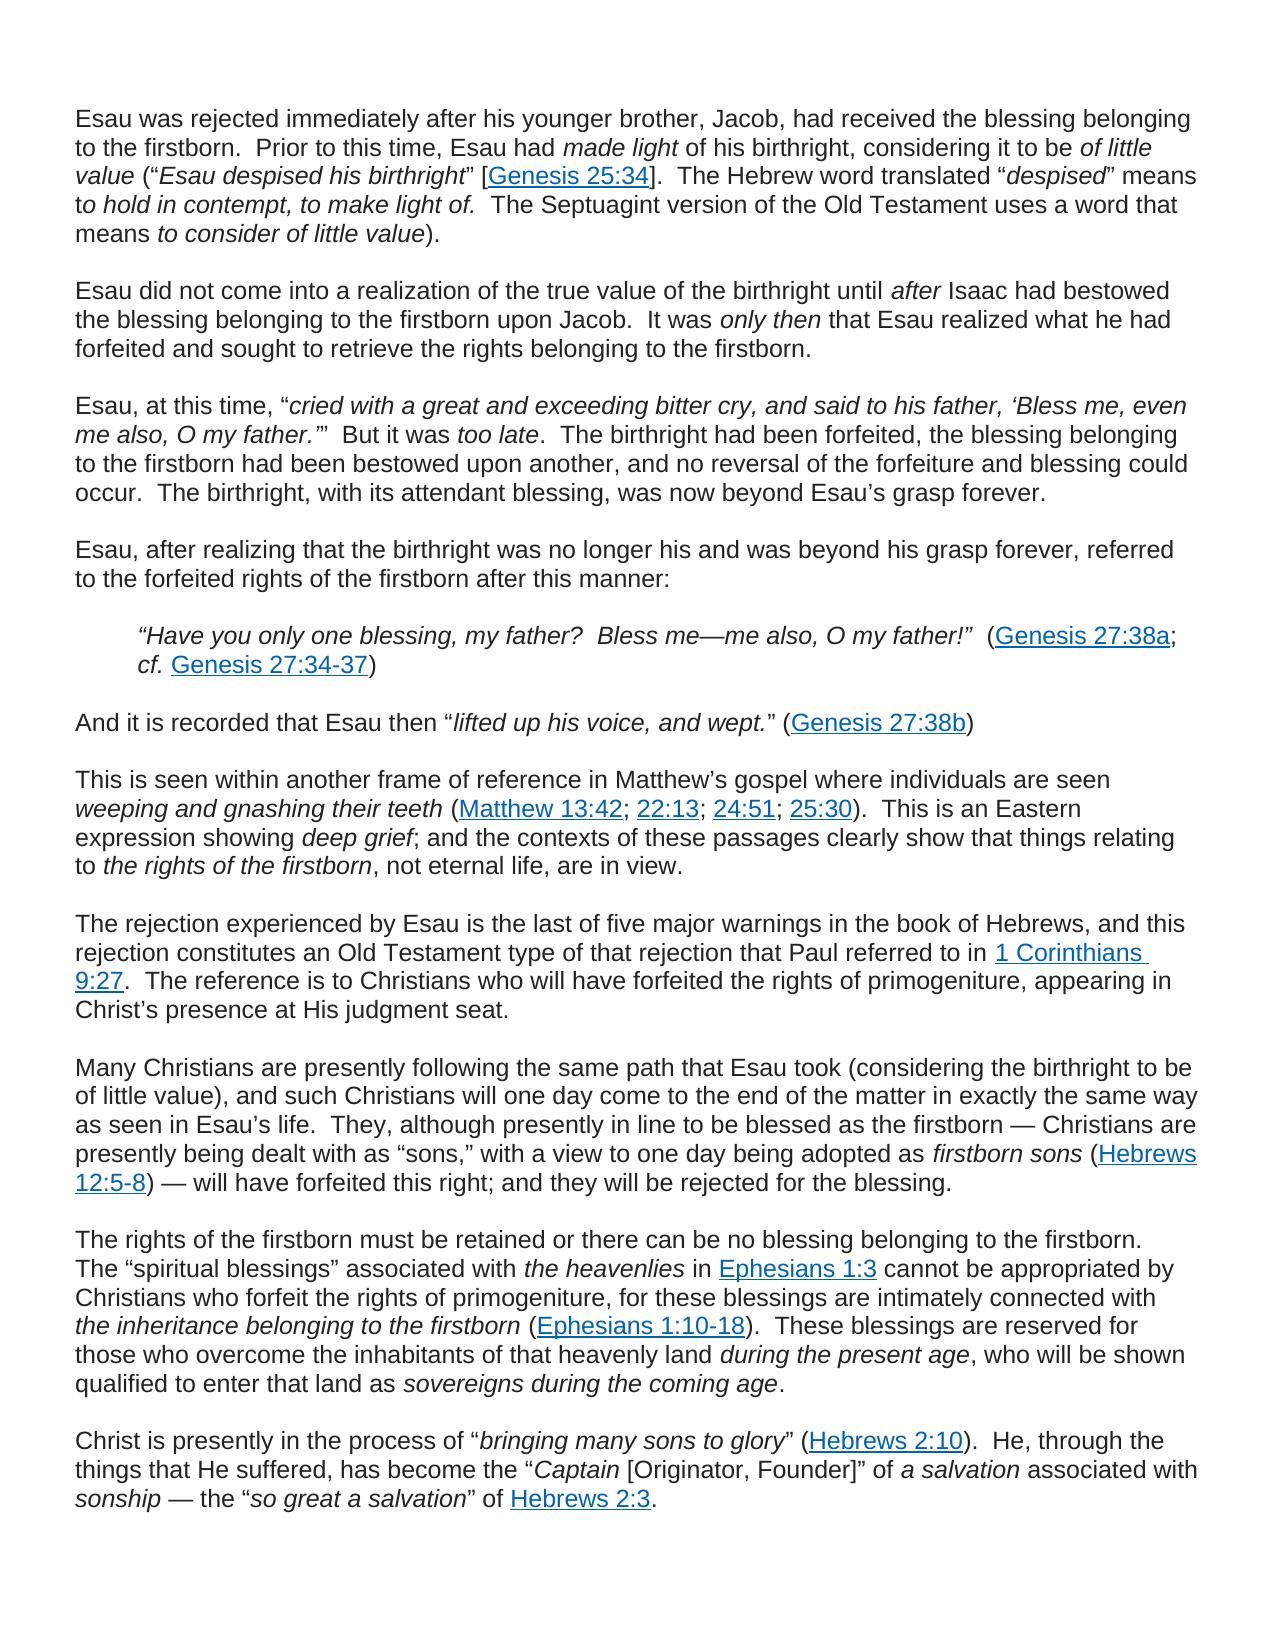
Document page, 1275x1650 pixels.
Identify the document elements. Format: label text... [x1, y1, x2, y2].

text “Have you only one blessing, my father? Bless me—me also, O my father!” (Genesis 27:38a; cf. Genesis 27:34-37) [137, 621, 1200, 679]
text Esau, at this time, “cried with a great and exceeding bitter cry, and said to his father, ‘Bless me, even me also, O my father.’” But it was too late. The birthright had been forfeited, the blessing belonging to the firstborn had been bestowed upon another, and no reversal of the forfeiture and blessing could occur. The birthright, with its attendant blessing, was now beyond Esau’s grasp forever. [75, 391, 1200, 506]
text Esau, after realizing that the birthright was no longer his and was beyond his grasp forever, referred to the forfeited rights of the firstborn after this manner: [75, 535, 1200, 592]
text And it is recorded that Esau then “lifted up his voice, and wept.” (Genesis 27:38b) [75, 707, 1200, 736]
text Many Christians are presently following the same path that Esau took (considering the birthright to be of little value), and such Christians will one day come to the end of the matter in exactly the same way as seen in Esau’s life. They, although presently in line to be blessed as the firstborn — Christians are presently being dealt with as “sons,” with a view to one day being adopted as firstborn sons (Hebrews 12:5-8) — will have forfeited this right; and they will be rejected for the blessing. [75, 1052, 1200, 1196]
text This is seen within another frame of reference in Matthew’s gospel where individuals are seen weeping and gnashing their teeth (Matthew 13:42; 22:13; 24:51; 25:30). This is an Eastern expression showing deep grief; and the contexts of these passages clearly show that things relating to the rights of the firstborn, not eternal life, are in view. [75, 765, 1200, 880]
text The rights of the firstborn must be retained or there can be no blessing belonging to the firstborn. The “spiritual blessings” associated with the heavenlies in Ephesians 1:3 cannot be appropriated by Christians who forfeit the rights of primogeniture, for these blessings are intimately connected with the inheritance belonging to the firstborn (Ephesians 1:10-18). These blessings are reserved for those who overcome the inhabitants of that heavenly land during the present age, who will be shown qualified to enter that land as sovereigns during the coming age. [75, 1225, 1200, 1397]
text Esau was rejected immediately after his younger brother, Jacob, had received the blessing belonging to the firstborn. Prior to this time, Esau had made light of his birthright, considering it to be of little value (“Esau despised his birthright” [Genesis 25:34]. The Hebrew word translated “despised” means to hold in contempt, to make light of. The Septuagint version of the Old Testament uses a word that means to consider of little value). [75, 104, 1200, 247]
text Christ is presently in the process of “bringing many sons to glory” (Hebrews 2:10). He, through the things that He suffered, has become the “Captain [Originator, Founder]” of a salvation associated with sonship — the “so great a salvation” of Hebrews 2:3. [75, 1426, 1200, 1512]
text Esau did not come into a realization of the true value of the birthright until after Isaac had bestowed the blessing belonging to the firstborn upon Jacob. It was only then that Esau realized what he had forfeited and sought to retrieve the rights belonging to the firstborn. [75, 276, 1200, 362]
text The rejection experienced by Esau is the last of five major warnings in the book of Hebrews, and this rejection constitutes an Old Testament type of that rejection that Paul referred to in 1 Corinthians 9:27. The reference is to Christians who will have forfeited the rights of primogeniture, appearing in Christ’s presence at His judgment seat. [75, 909, 1200, 1024]
